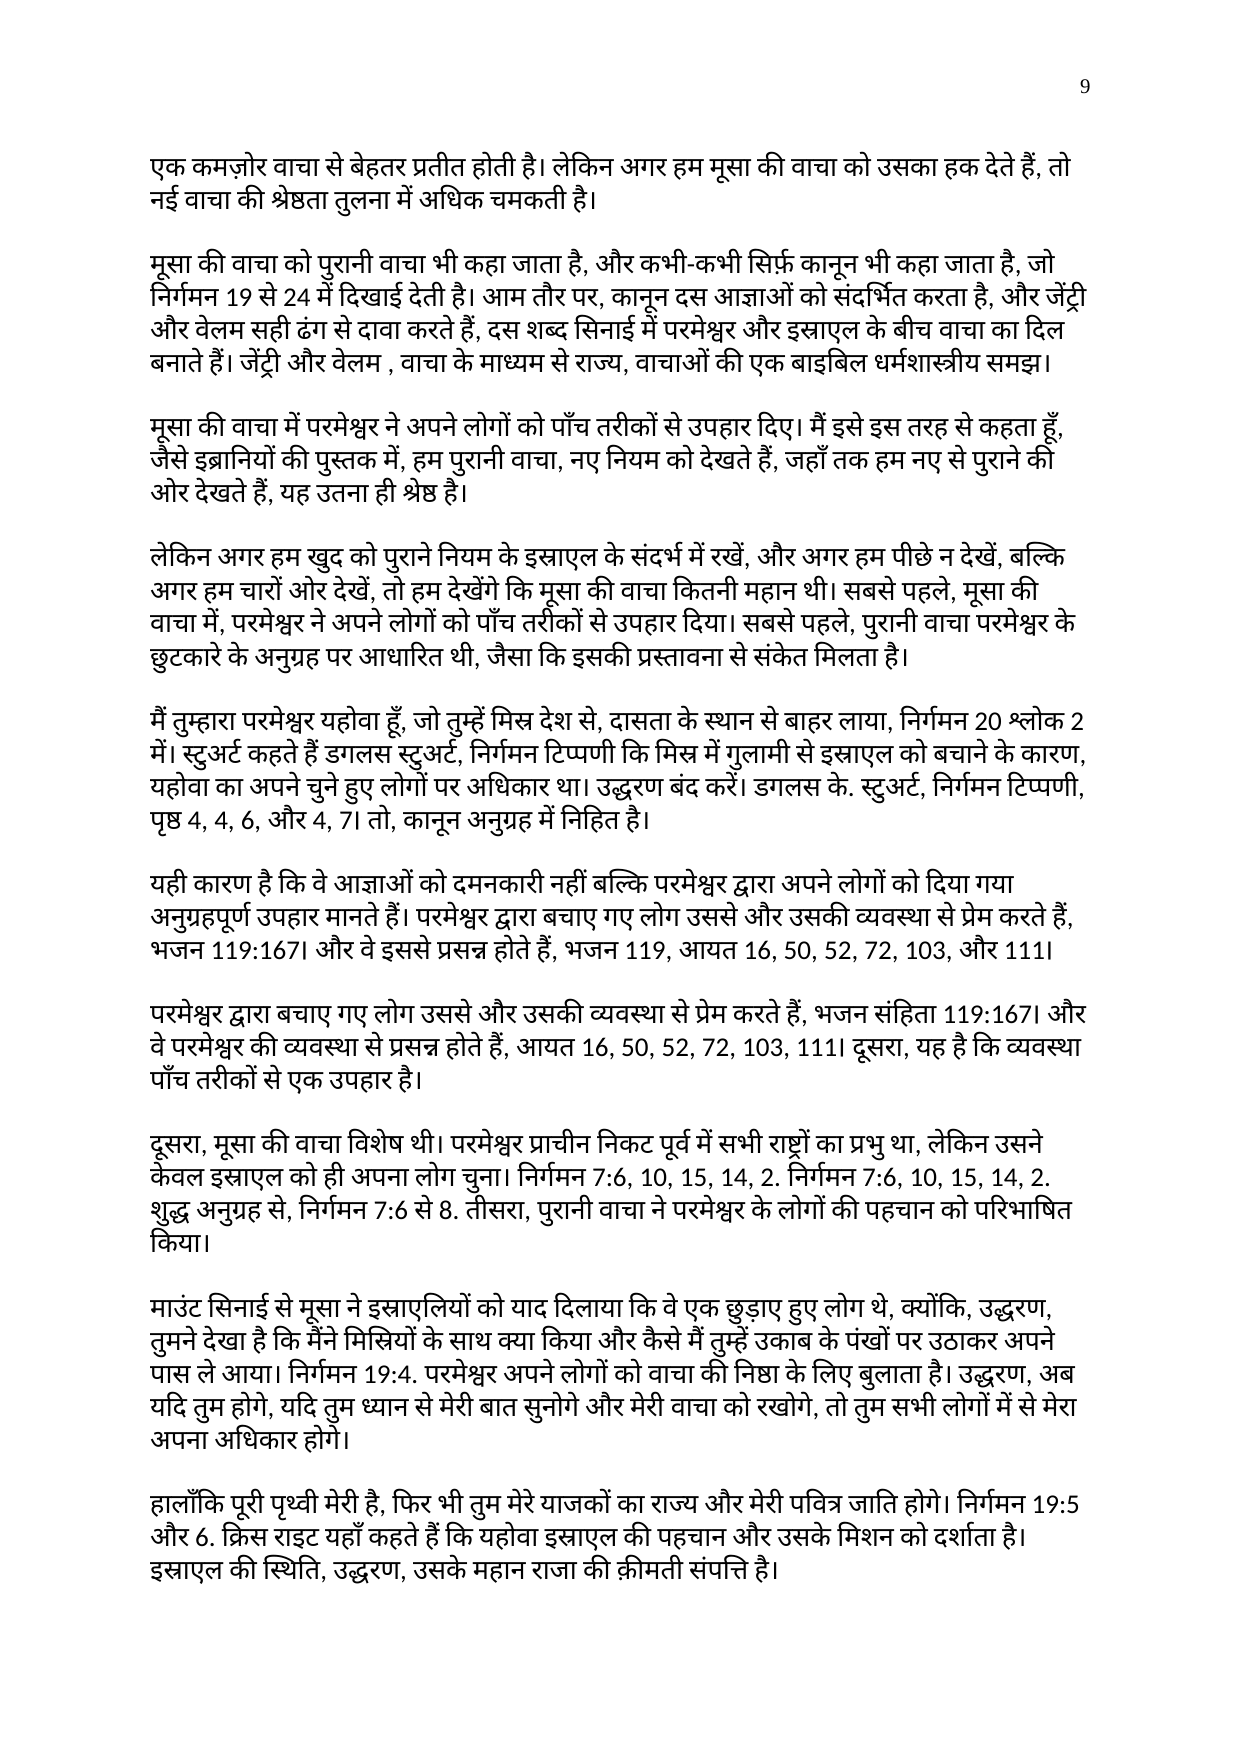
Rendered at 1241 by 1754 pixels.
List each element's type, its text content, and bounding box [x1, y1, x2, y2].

text मूसा की वाचा को पुरानी वाचा भी कहा जाता है, और कभी-कभी सिर्फ़ कानून भी कहा जाता है, जो निर्गमन 19 से 24 में दिखाई देती है। आम तौर पर, कानून दस आज्ञाओं को संदर्भित करता है, और जेंट्री और वेलम सही ढंग से दावा करते हैं, दस शब्द सिनाई में परमेश्वर और इस्राएल के बीच वाचा का दिल बनाते हैं। जेंट्री और वेलम , वाचा के माध्यम से राज्य, वाचाओं की एक बाइबिल धर्मशास्त्रीय समझ। [150, 247, 1090, 379]
text मैं तुम्हारा परमेश्वर यहोवा हूँ, जो तुम्हें मिस्र देश से, दासता के स्थान से बाहर लाया, निर्गमन 20 श्लोक 2 में। स्टुअर्ट कहते हैं डगलस स्टुअर्ट, निर्गमन टिप्पणी कि मिस्र में गुलामी से इस्राएल को बचाने के कारण, यहोवा का अपने चुने हुए लोगों पर अधिकार था। उद्धरण बंद करें। डगलस के. स्टुअर्ट, निर्गमन टिप्पणी, पृष्ठ 4, 4, 6, और 4, 7। तो, कानून अनुग्रह में निहित है। [150, 704, 1090, 836]
text परमेश्वर द्वारा बचाए गए लोग उससे और उसकी व्यवस्था से प्रेम करते हैं, भजन संहिता 119:167। और वे परमेश्वर की व्यवस्था से प्रसन्न होते हैं, आयत 16, 50, 52, 72, 103, 111। दूसरा, यह है कि व्यवस्था पाँच तरीकों से एक उपहार है। [150, 997, 1090, 1096]
text माउंट सिनाई से मूसा ने इस्राएलियों को याद दिलाया कि वे एक छुड़ाए हुए लोग थे, क्योंकि, उद्धरण, तुमने देखा है कि मैंने मिस्रियों के साथ क्या किया और कैसे मैं तुम्हें उकाब के पंखों पर उठाकर अपने पास ले आया। निर्गमन 19:4. परमेश्वर अपने लोगों को वाचा की निष्ठा के लिए बुलाता है। उद्धरण, अब यदि तुम होगे, यदि तुम ध्यान से मेरी बात सुनोगे और मेरी वाचा को रखोगे, तो तुम सभी लोगों में से मेरा अपना अधिकार होगे। [150, 1291, 1090, 1456]
text लेकिन अगर हम खुद को पुराने नियम के इस्राएल के संदर्भ में रखें, और अगर हम पीछे न देखें, बल्कि अगर हम चारों ओर देखें, तो हम देखेंगे कि मूसा की वाचा कितनी महान थी। सबसे पहले, मूसा की वाचा में, परमेश्वर ने अपने लोगों को पाँच तरीकों से उपहार दिया। सबसे पहले, पुरानी वाचा परमेश्वर के छुटकारे के अनुग्रह पर आधारित थी, जैसा कि इसकी प्रस्तावना से संकेत मिलता है। [150, 541, 1090, 673]
text हालाँकि पूरी पृथ्वी मेरी है, फिर भी तुम मेरे याजकों का राज्य और मेरी पवित्र जाति होगे। निर्गमन 19:5 और 6. क्रिस राइट यहाँ कहते हैं कि यहोवा इस्राएल की पहचान और उसके मिशन को दर्शाता है। इस्राएल की स्थिति, उद्धरण, उसके महान राजा की क़ीमती संपत्ति है। [150, 1487, 1090, 1586]
text दूसरा, मूसा की वाचा विशेष थी। परमेश्वर प्राचीन निकट पूर्व में सभी राष्ट्रों का प्रभु था, लेकिन उसने केवल इस्राएल को ही अपना लोग चुना। निर्गमन 7:6, 10, 15, 14, 2. निर्गमन 7:6, 10, 15, 14, 2. शुद्ध अनुग्रह से, निर्गमन 7:6 से 8. तीसरा, पुरानी वाचा ने परमेश्वर के लोगों की पहचान को परिभाषित किया। [150, 1127, 1090, 1259]
text मूसा की वाचा में परमेश्वर ने अपने लोगों को पाँच तरीकों से उपहार दिए। मैं इसे इस तरह से कहता हूँ, जैसे इब्रानियों की पुस्तक में, हम पुरानी वाचा, नए नियम को देखते हैं, जहाँ तक हम नए से पुराने की ओर देखते हैं, यह उतना ही श्रेष्ठ है। [150, 410, 1090, 509]
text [150, 150, 1090, 216]
text यही कारण है कि वे आज्ञाओं को दमनकारी नहीं बल्कि परमेश्वर द्वारा अपने लोगों को दिया गया अनुग्रहपूर्ण उपहार मानते हैं। परमेश्वर द्वारा बचाए गए लोग उससे और उसकी व्यवस्था से प्रेम करते हैं, भजन 119:167। और वे इससे प्रसन्न होते हैं, भजन 119, आयत 16, 50, 52, 72, 103, और 111। [150, 867, 1090, 966]
